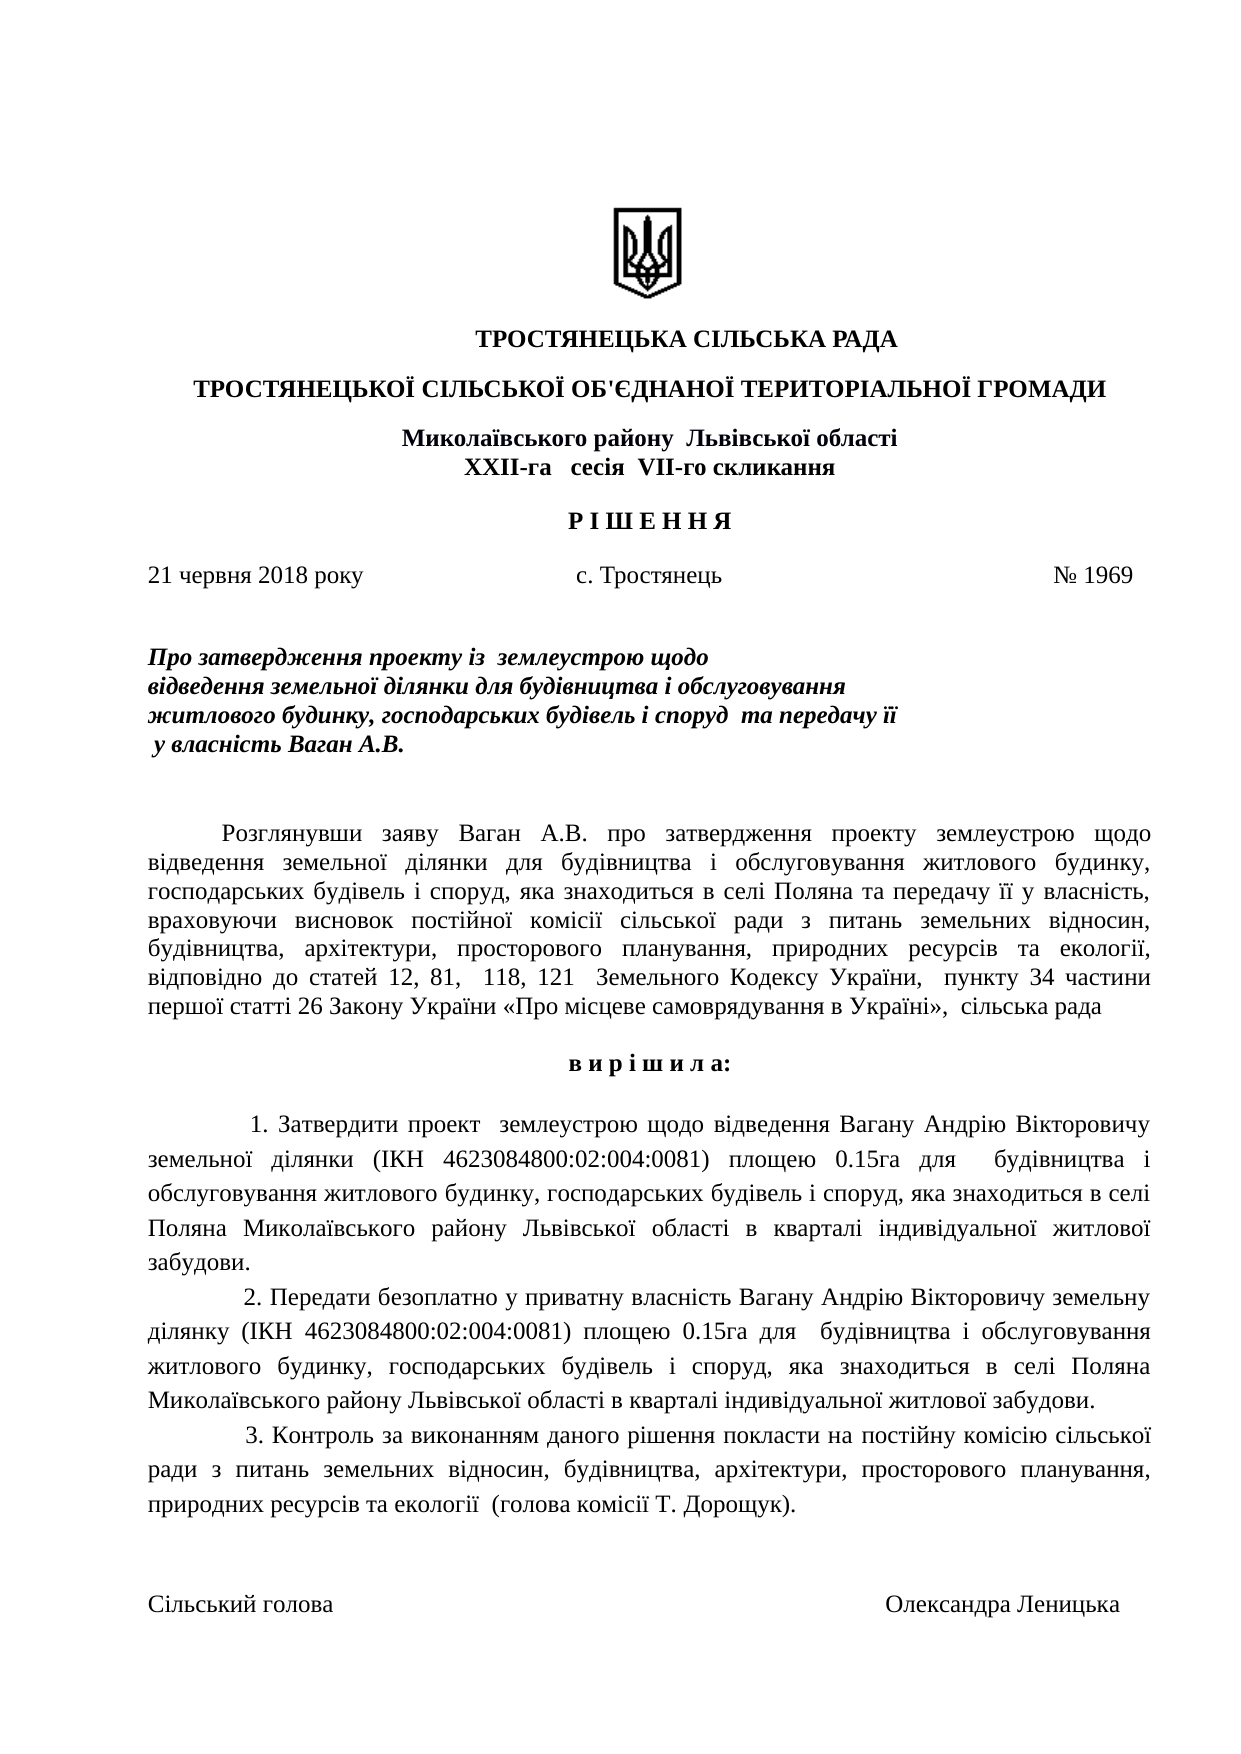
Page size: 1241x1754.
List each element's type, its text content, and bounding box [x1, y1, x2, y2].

text житлового будинку, господарських будівель і споруд та передачу її [148, 700, 1152, 729]
text Сільський голова Олександра Леницька [148, 1589, 1152, 1618]
text в и р і ш и л а: [148, 1048, 1152, 1077]
text ХХІІ-га сесія VІІ-го скликання [148, 452, 1152, 481]
text Про затвердження проекту із землеустрою щодо [148, 642, 1152, 671]
picture [611, 194, 688, 300]
text 2. Передати безоплатно у приватну власність Вагану Андрію Вікторовичу земельну ділянку (ІКН 4623084800:02:004:0081) площею 0.15га для будівництва і обслуговування житлового будинку, господарських будівель і споруд, яка знаходиться в селі Поляна Миколаївського району Львівської області в кварталі індивідуальної житлової забудови. [148, 1282, 1152, 1414]
text Розглянувши заяву Ваган А.В. про затвердження проекту землеустрою щодо відведення земельної ділянки для будівництва і обслуговування житлового будинку, господарських будівель і споруд, яка знаходиться в селі Поляна та передачу її у власність, враховуючи висновок постійної комісії сільської ради з питань земельних відносин, будівництва, архітектури, просторового планування, природних ресурсів та екології, відповідно до статей 12, 81, 118, 121 Земельного Кодексу України, пункту 34 частини першої статті 26 Закону України «Про місцеве самоврядування в Україні», сільська рада [148, 818, 1152, 1020]
text ТРОСТЯНЕЦЬКА СІЛЬСЬКА РАДА [148, 324, 1152, 353]
text ТРОСТЯНЕЦЬКОЇ СІЛЬСЬКОЇ ОБ'ЄДНАНОЇ ТЕРИТОРІАЛЬНОЇ ГРОМАДИ [148, 374, 1152, 403]
text у власність Ваган А.В. [148, 729, 1152, 757]
text Р І Ш Е Н Н Я [148, 506, 1152, 535]
text Миколаївського району Львівської області [148, 423, 1152, 452]
text 21 червня 2018 року с. Тростянець № 1969 [148, 560, 1152, 589]
text 3. Контроль за виконанням даного рішення покласти на постійну комісію сільської ради з питань земельних відносин, будівництва, архітектури, просторового планування, природних ресурсів та екології (голова комісії Т. Дорощук). [148, 1420, 1152, 1518]
text 1. Затвердити проект землеустрою щодо відведення Вагану Андрію Вікторовичу земельної ділянки (ІКН 4623084800:02:004:0081) площею 0.15га для будівництва і обслуговування житлового будинку, господарських будівель і споруд, яка знаходиться в селі Поляна Миколаївського району Львівської області в кварталі індивідуальної житлової забудови. [148, 1109, 1152, 1276]
text відведення земельної ділянки для будівництва і обслуговування [148, 671, 1152, 700]
